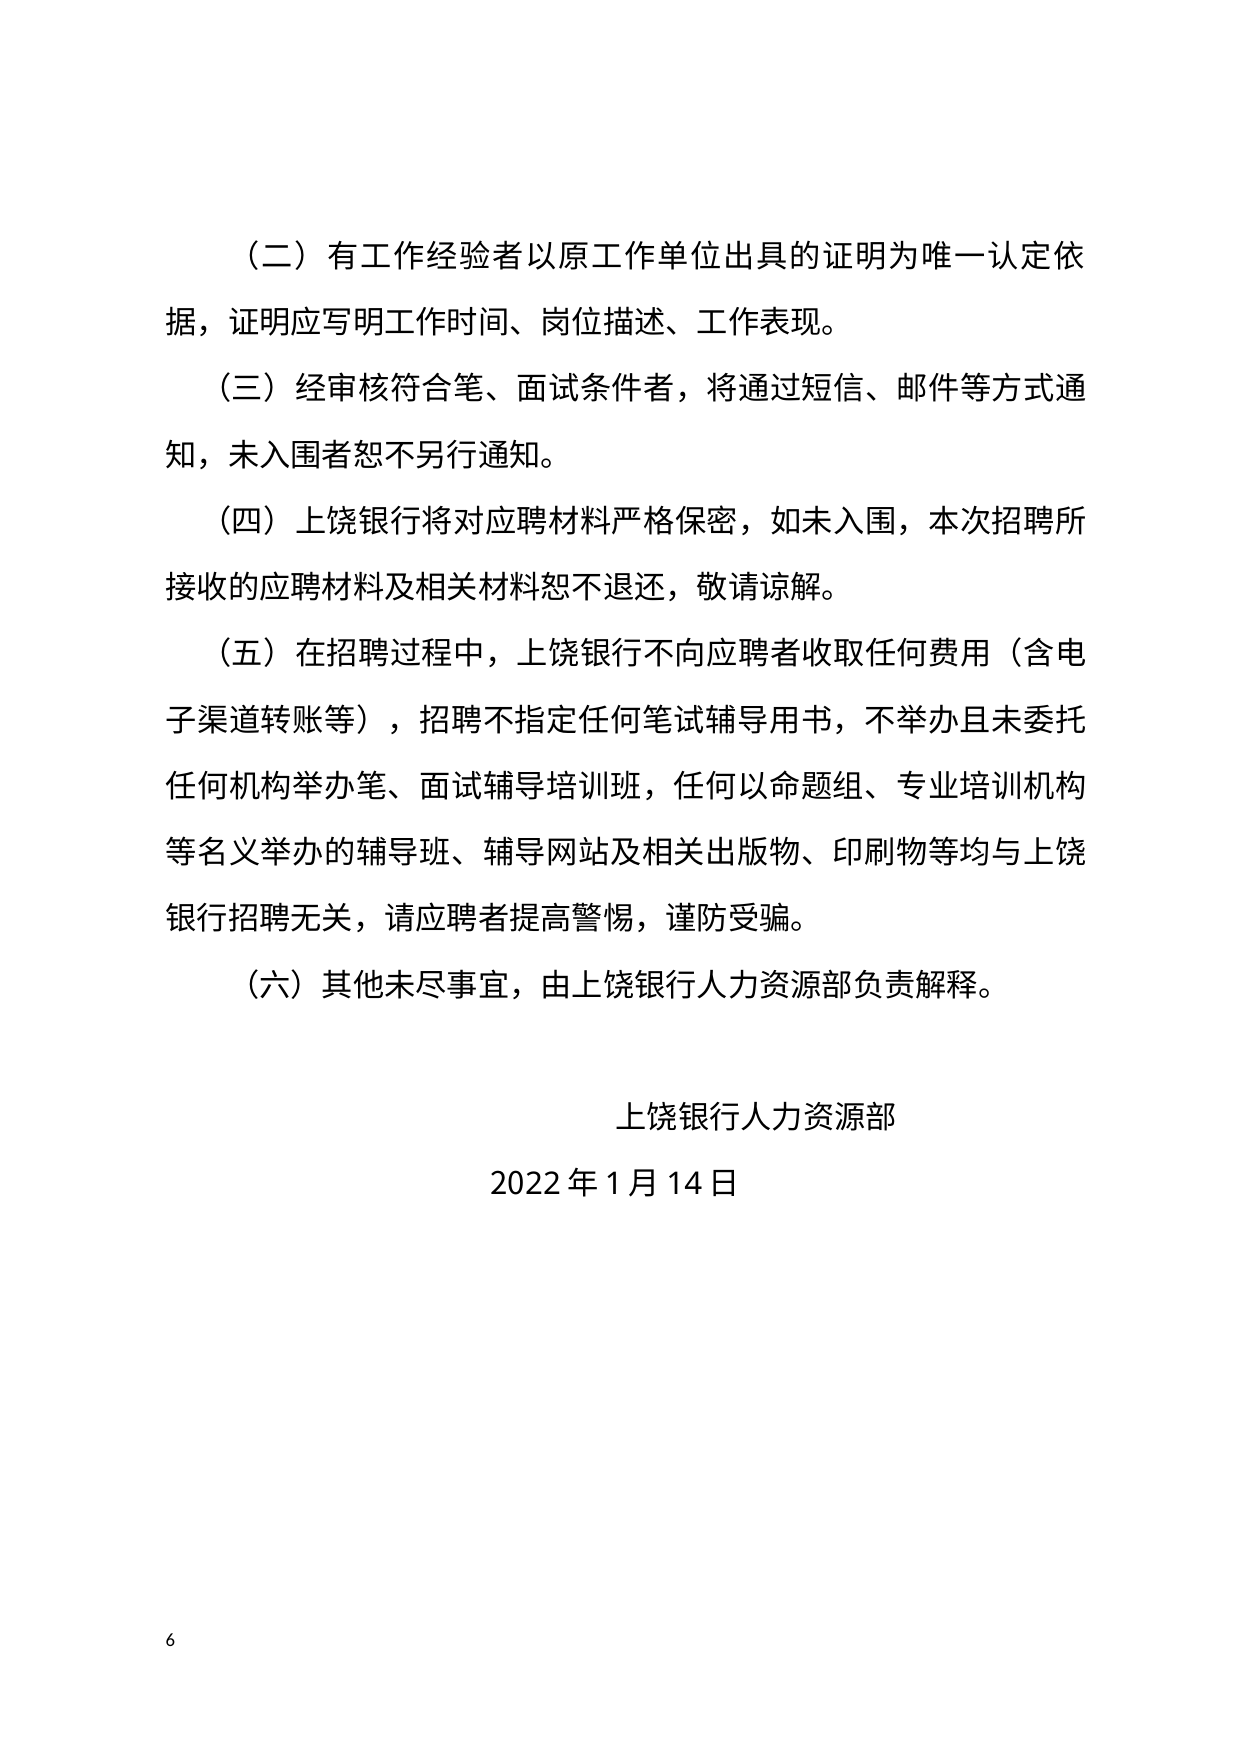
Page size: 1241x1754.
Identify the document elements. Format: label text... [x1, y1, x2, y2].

text （五）在招聘过程中，上饶银行不向应聘者收取任何费用（含电子渠道转账等），招聘不指定任何笔试辅导用书，不举办且未委托任何机构举办笔、面试辅导培训班，任何以命题组、专业培训机构等名义举办的辅导班、辅导网站及相关出版物、印刷物等均与上饶银行招聘无关，请应聘者提高警惕，谨防受骗。 [165, 618, 1087, 949]
text （四）上饶银行将对应聘材料严格保密，如未入围，本次招聘所接收的应聘材料及相关材料恕不退还，敬请谅解。 [165, 485, 1087, 618]
text （三）经审核符合笔、面试条件者，将通过短信、邮件等方式通知，未入围者恕不另行通知。 [165, 353, 1087, 485]
text （二）有工作经验者以原工作单位出具的证明为唯一认定依据，证明应写明工作时间、岗位描述、工作表现。 [165, 220, 1087, 353]
text 2022年1月14日 [165, 1148, 1087, 1214]
text （六）其他未尽事宜，由上饶银行人力资源部负责解释。 [165, 949, 1087, 1015]
text 上饶银行人力资源部 [165, 1082, 1087, 1148]
